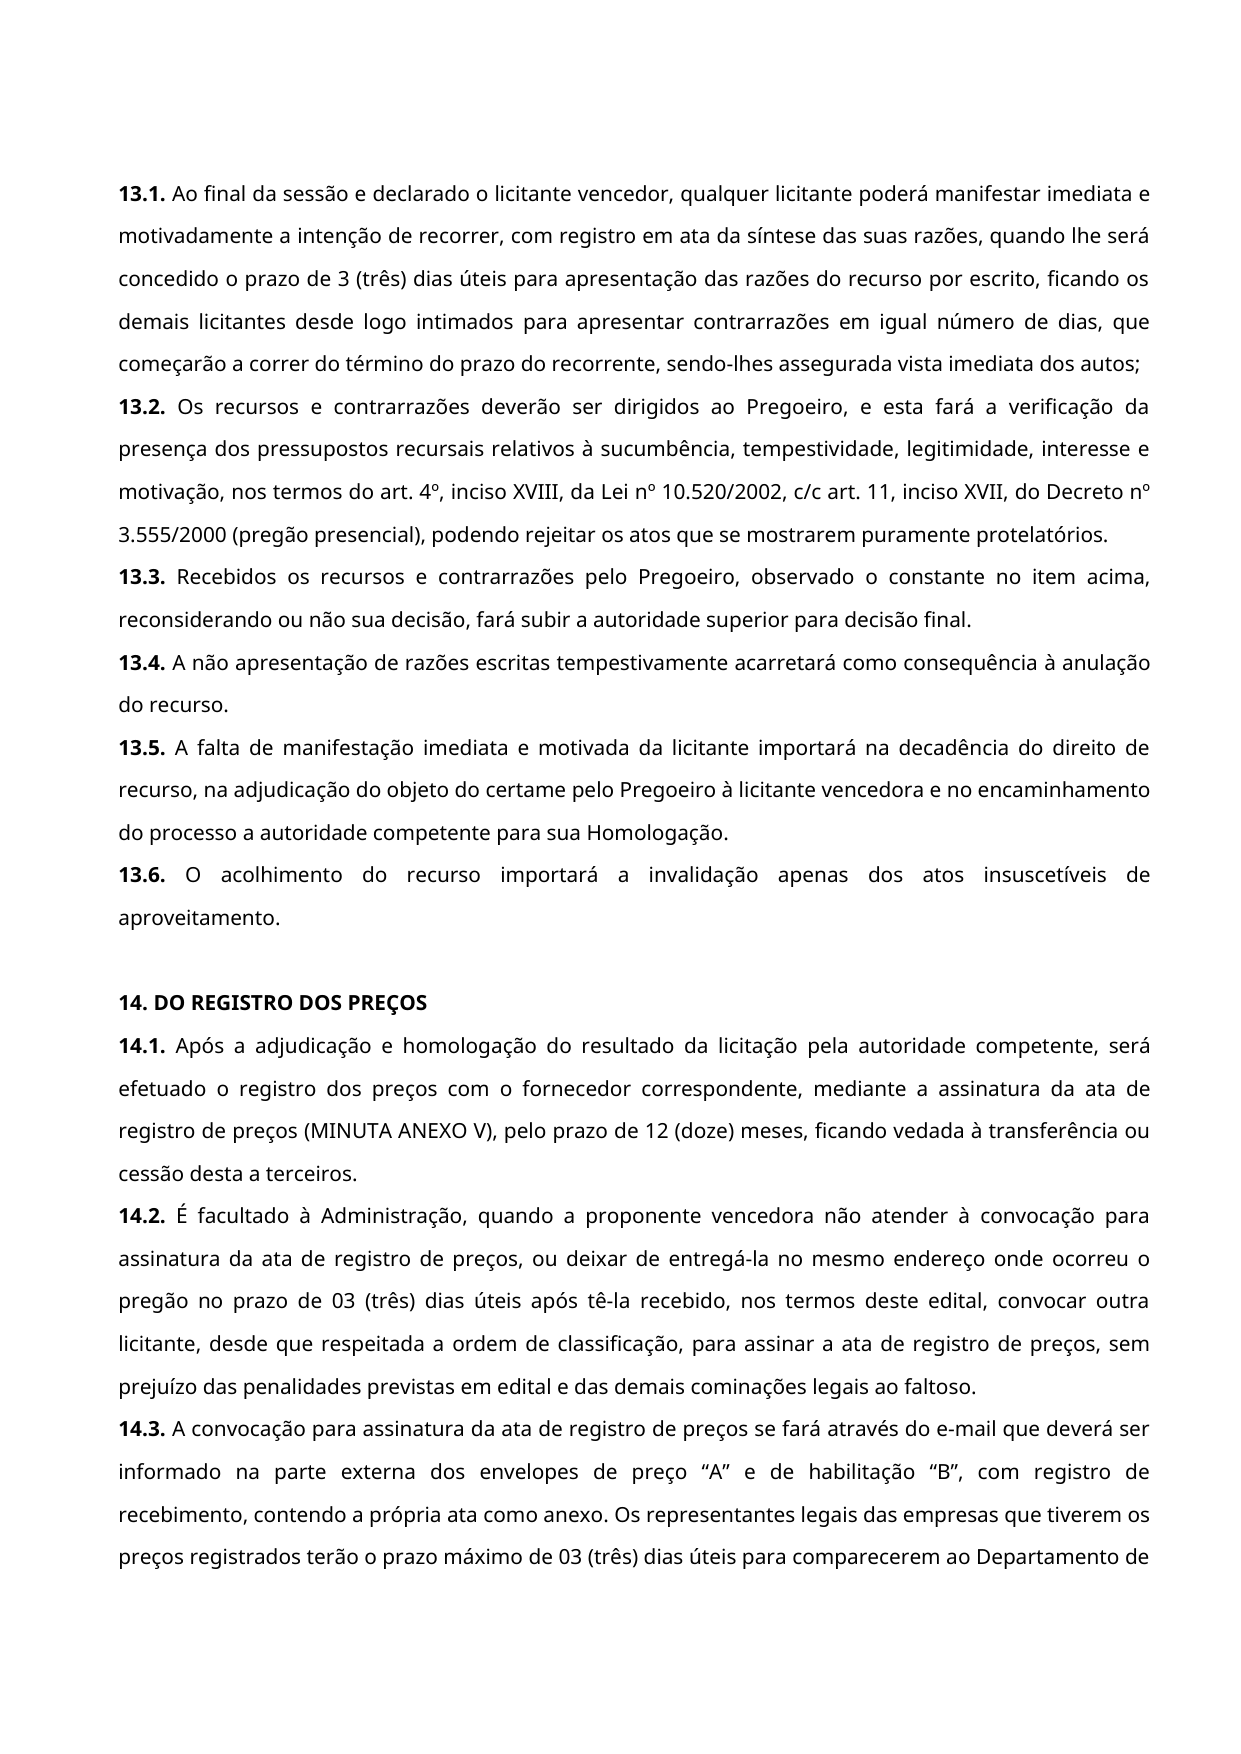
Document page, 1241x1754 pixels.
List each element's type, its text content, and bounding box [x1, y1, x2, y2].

text 14. DO REGISTRO DOS PREÇOS [118, 988, 1152, 1017]
text 13.6. O acolhimento do recurso importará a invalidação apenas dos atos insuscetíveis de aproveitamento. [118, 861, 1152, 932]
text 14.2. É facultado à Administração, quando a proponente vencedora não atender à convocação para assinatura da ata de registro de preços, ou deixar de entregá-la no mesmo endereço onde ocorreu o pregão no prazo de 03 (três) dias úteis após tê-la recebido, nos termos deste edital, convocar outra licitante, desde que respeitada a ordem de classificação, para assinar a ata de registro de preços, sem prejuízo das penalidades previstas em edital e das demais cominações legais ao faltoso. [118, 1201, 1152, 1400]
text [118, 1414, 1152, 1571]
text 13.5. A falta de manifestação imediata e motivada da licitante importará na decadência do direito de recurso, na adjudicação do objeto do certame pelo Pregoeiro à licitante vencedora e no encaminhamento do processo a autoridade competente para sua Homologação. [118, 733, 1152, 846]
text 13.4. A não apresentação de razões escritas tempestivamente acarretará como consequência à anulação do recurso. [118, 648, 1152, 719]
text 14.1. Após a adjudicação e homologação do resultado da licitação pela autoridade competente, será efetuado o registro dos preços com o fornecedor correspondente, mediante a assinatura da ata de registro de preços (MINUTA ANEXO V), pelo prazo de 12 (doze) meses, ficando vedada à transferência ou cessão desta a terceiros. [118, 1031, 1152, 1187]
text 13.1. Ao final da sessão e declarado o licitante vencedor, qualquer licitante poderá manifestar imediata e motivadamente a intenção de recorrer, com registro em ata da síntese das suas razões, quando lhe será concedido o prazo de 3 (três) dias úteis para apresentação das razões do recurso por escrito, ficando os demais licitantes desde logo intimados para apresentar contrarrazões em igual número de dias, que começarão a correr do término do prazo do recorrente, sendo-lhes assegurada vista imediata dos autos; [118, 179, 1152, 378]
text 13.2. Os recursos e contrarrazões deverão ser dirigidos ao Pregoeiro, e esta fará a verificação da presença dos pressupostos recursais relativos à sucumbência, tempestividade, legitimidade, interesse e motivação, nos termos do art. 4º, inciso XVIII, da Lei nº 10.520/2002, c/c art. 11, inciso XVII, do Decreto nº 3.555/2000 (pregão presencial), podendo rejeitar os atos que se mostrarem puramente protelatórios. [118, 392, 1152, 548]
text 13.3. Recebidos os recursos e contrarrazões pelo Pregoeiro, observado o constante no item acima, reconsiderando ou não sua decisão, fará subir a autoridade superior para decisão final. [118, 562, 1152, 633]
